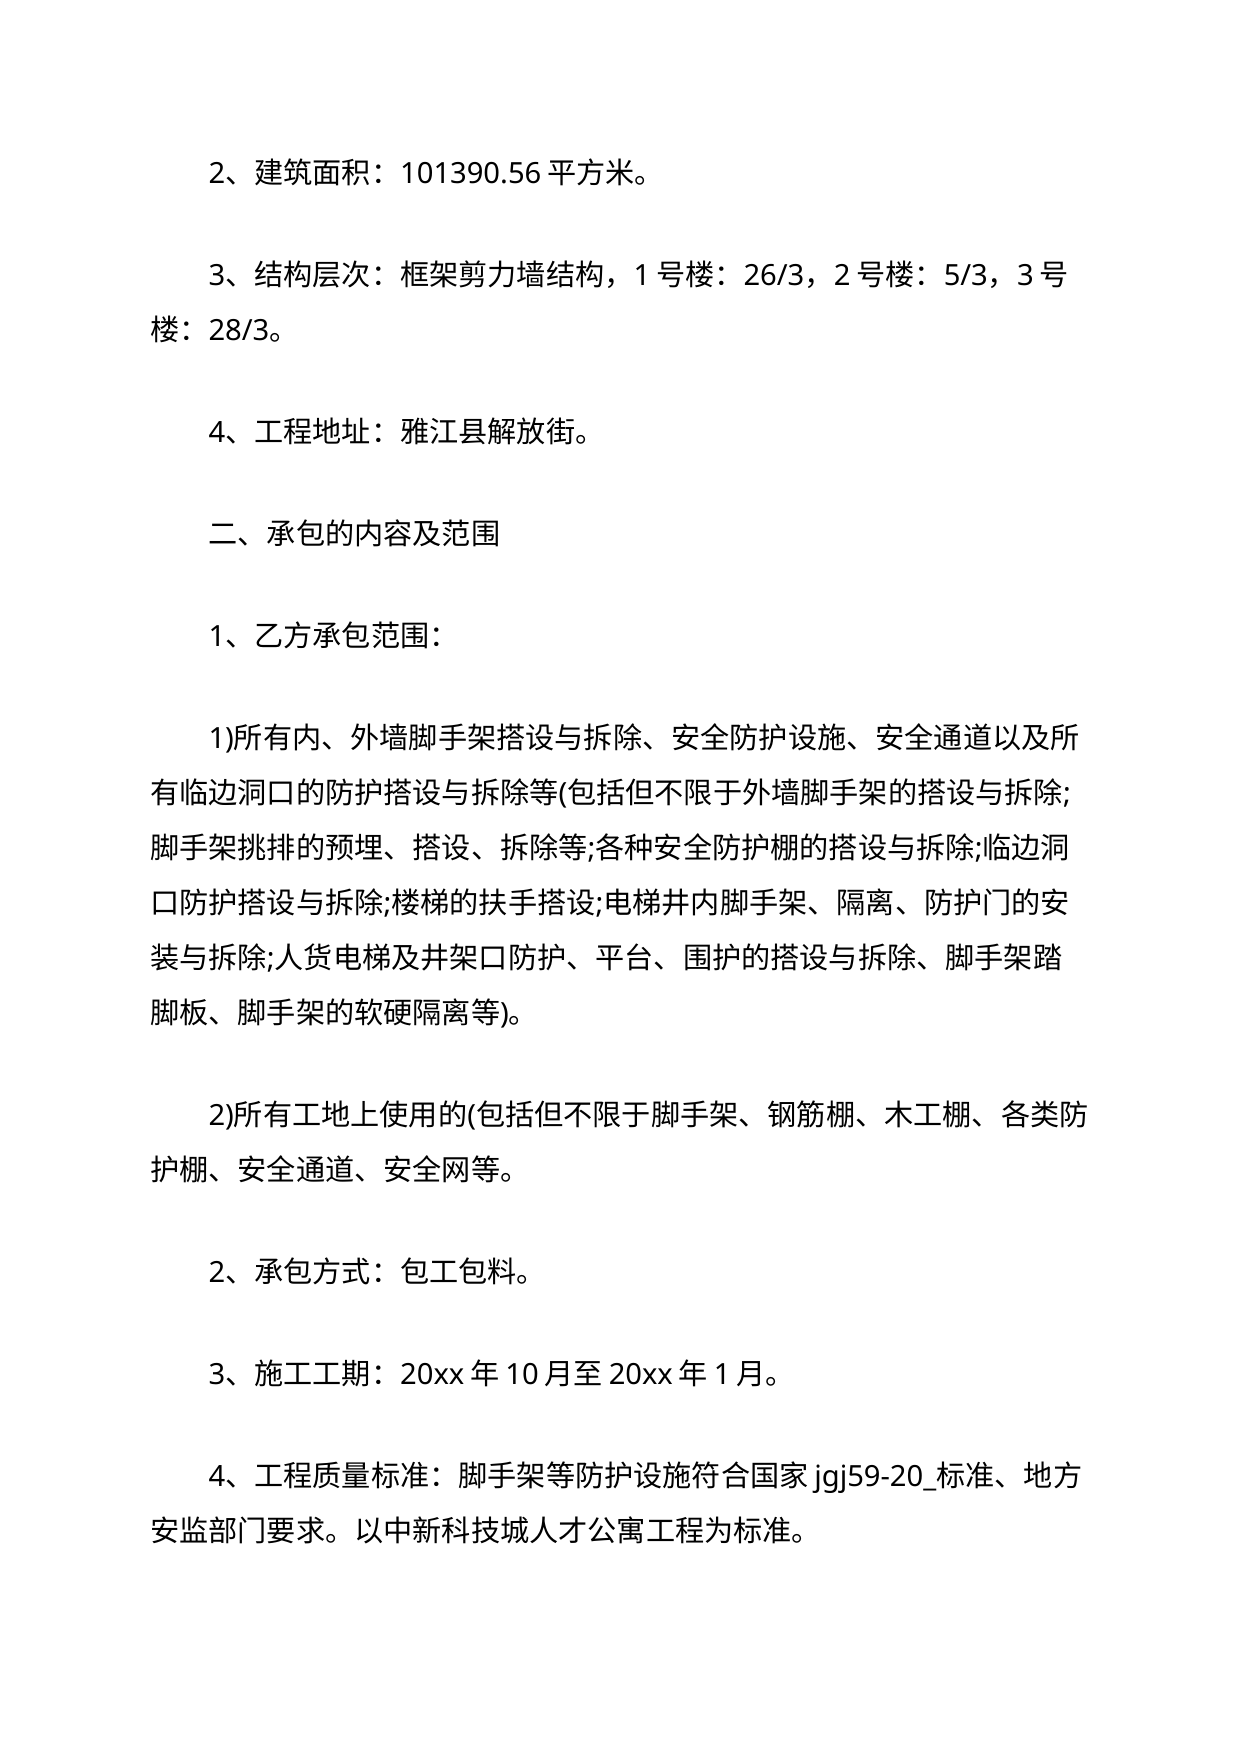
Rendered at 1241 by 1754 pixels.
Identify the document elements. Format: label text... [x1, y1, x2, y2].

text 1、乙方承包范围： [150, 613, 1090, 655]
text 4、工程地址：雅江县解放街。 [150, 409, 1090, 451]
text 3、施工工期：20xx年10月至20xx年1月。 [150, 1350, 1090, 1393]
text 2、建筑面积：101390.56平方米。 [150, 150, 1090, 192]
text 3、结构层次：框架剪力墙结构，1号楼：26/3，2号楼：5/3，3号楼：28/3。 [150, 252, 1090, 349]
text 1)所有内、外墙脚手架搭设与拆除、安全防护设施、安全通道以及所有临边洞口的防护搭设与拆除等(包括但不限于外墙脚手架的搭设与拆除;脚手架挑排的预埋、搭设、拆除等;各种安全防护棚的搭设与拆除;临边洞口防护搭设与拆除;楼梯的扶手搭设;电梯井内脚手架、隔离、防护门的安装与拆除;人货电梯及井架口防护、平台、围护的搭设与拆除、脚手架踏脚板、脚手架的软硬隔离等)。 [150, 715, 1090, 1032]
text 2、承包方式：包工包料。 [150, 1248, 1090, 1291]
text 2)所有工地上使用的(包括但不限于脚手架、钢筋棚、木工棚、各类防护棚、安全通道、安全网等。 [150, 1092, 1090, 1189]
text 二、承包的内容及范围 [150, 511, 1090, 553]
text 4、工程质量标准：脚手架等防护设施符合国家jgj59-20_标准、地方安监部门要求。以中新科技城人才公寓工程为标准。 [150, 1452, 1090, 1550]
